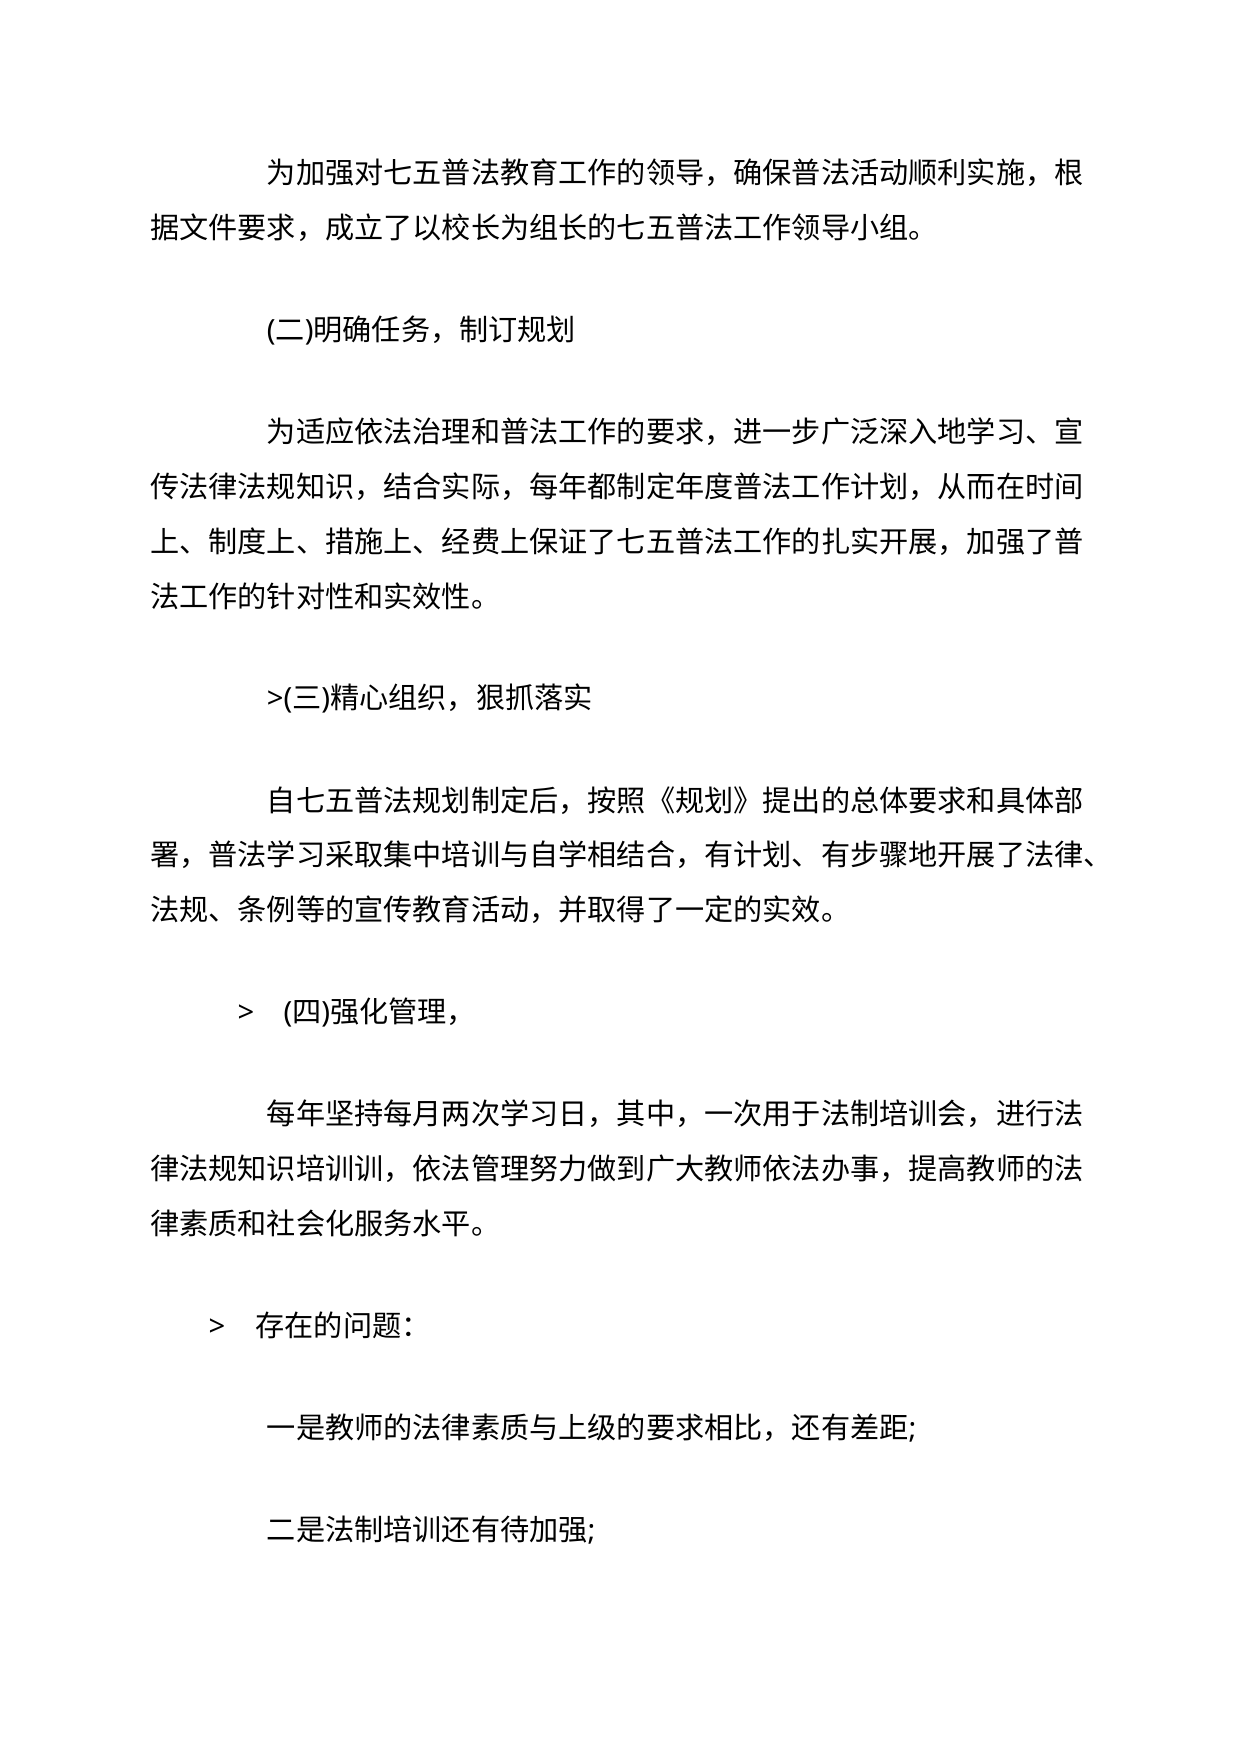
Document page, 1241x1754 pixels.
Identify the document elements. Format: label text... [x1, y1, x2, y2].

text 为适应依法治理和普法工作的要求，进一步广泛深入地学习、宣传法律法规知识，结合实际，每年都制定年度普法工作计划，从而在时间上、制度上、措施上、经费上保证了七五普法工作的扎实开展，加强了普法工作的针对性和实效性。 [150, 409, 1090, 616]
text (二)明确任务，制订规划 [150, 307, 1090, 349]
text 为加强对七五普法教育工作的领导，确保普法活动顺利实施，根据文件要求，成立了以校长为组长的七五普法工作领导小组。 [150, 150, 1090, 247]
text > (四)强化管理， [150, 989, 1090, 1031]
text 一是教师的法律素质与上级的要求相比，还有差距; [150, 1404, 1090, 1447]
text >(三)精心组织，狠抓落实 [150, 675, 1090, 717]
text > 存在的问题： [150, 1302, 1090, 1344]
text 每年坚持每月两次学习日，其中，一次用于法制培训会，进行法律法规知识培训训，依法管理努力做到广大教师依法办事，提高教师的法律素质和社会化服务水平。 [150, 1091, 1090, 1243]
text 二是法制培训还有待加强; [150, 1506, 1090, 1548]
text 自七五普法规划制定后，按照《规划》提出的总体要求和具体部署，普法学习采取集中培训与自学相结合，有计划、有步骤地开展了法律、法规、条例等的宣传教育活动，并取得了一定的实效。 [150, 777, 1090, 929]
